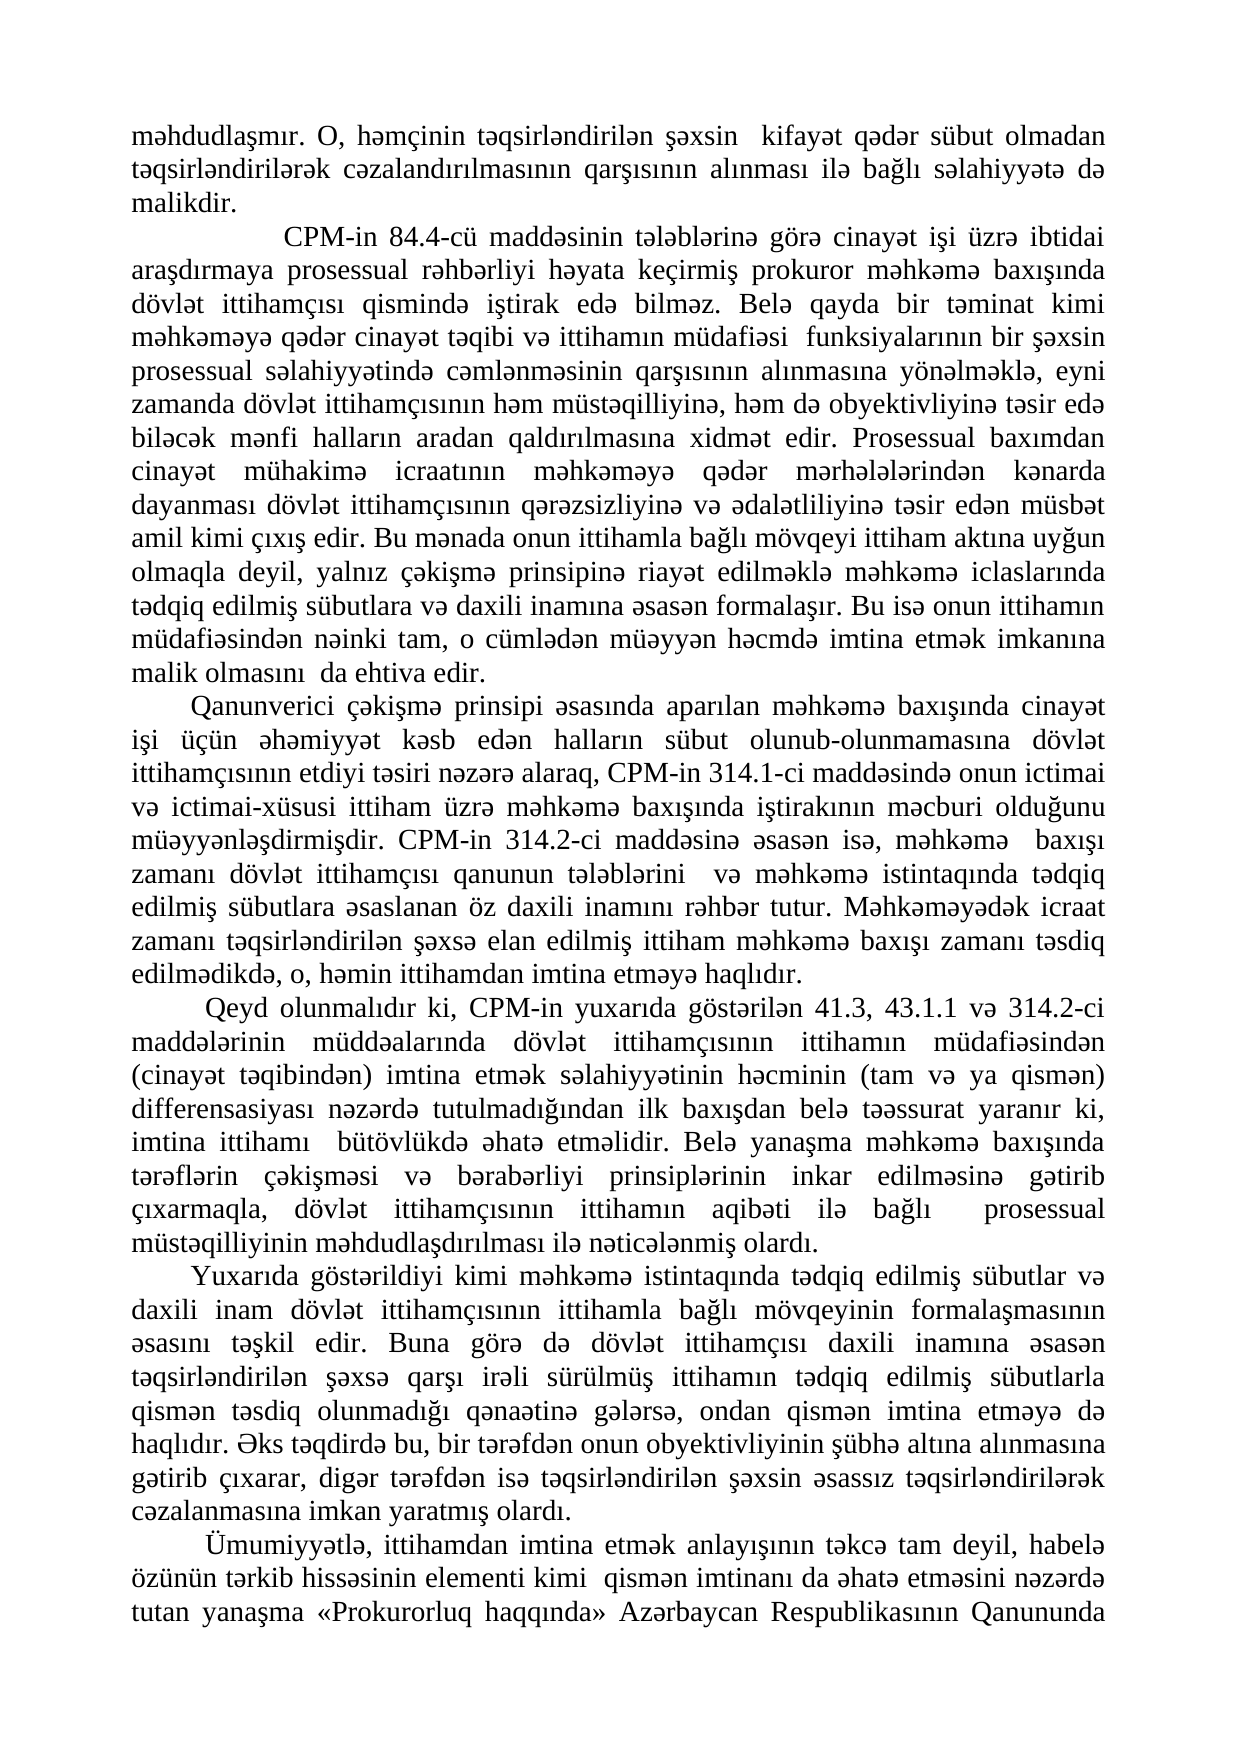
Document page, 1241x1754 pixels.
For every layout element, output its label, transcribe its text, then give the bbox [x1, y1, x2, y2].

text Yuxarıda göstərildiyi kimi məhkəmə istintaqında tədqiq edilmiş sübutlar və daxili inam dövlət ittihamçısının ittihamla bağlı mövqeyinin formalaşmasının əsasını təşkil edir. Buna görə də dövlət ittihamçısı daxili inamına əsasən təqsirləndirilən şəxsə qarşı irəli sürülmüş ittihamın tədqiq edilmiş sübutlarla qismən təsdiq olunmadığı qənaətinə gələrsə, ondan qismən imtina etməyə də haqlıdır. Əks təqdirdə bu, bir tərəfdən onun obyektivliyinin şübhə altına alınmasına gətirib çıxarar, digər tərəfdən isə təqsirləndirilən şəxsin əsassız təqsirləndirilərək cəzalanmasına imkan yaratmış olardı. [131, 1258, 1106, 1527]
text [131, 118, 1106, 219]
text Qeyd olunmalıdır ki, CPM-in yuxarıda göstərilən 41.3, 43.1.1 və 314.2-ci maddələrinin müddəalarında dövlət ittihamçısının ittihamın müdafiəsindən (cinayət təqibindən) imtina etmək səlahiyyətinin həcminin (tam və ya qismən) differensasiyası nəzərdə tutulmadığından ilk baxışdan belə təəssurat yaranır ki, imtina ittihamı bütövlükdə əhatə etməlidir. Belə yanaşma məhkəmə baxışında tərəflərin çəkişməsi və bərabərliyi prinsiplərinin inkar edilməsinə gətirib çıxarmaqla, dövlət ittihamçısının ittihamın aqibəti ilə bağlı prosessual müstəqilliyinin məhdudlaşdırılması ilə nəticələnmiş olardı. [131, 990, 1106, 1258]
text CPM-in 84.4-cü maddəsinin tələblərinə görə cinayət işi üzrə ibtidai araşdırmaya prosessual rəhbərliyi həyata keçirmiş prokuror məhkəmə baxışında dövlət ittihamçısı qismində iştirak edə bilməz. Belə qayda bir təminat kimi məhkəməyə qədər cinayət təqibi və ittihamın müdafiəsi funksiyalarının bir şəxsin prosessual səlahiyyətində cəmlənməsinin qarşısının alınmasına yönəlməklə, eyni zamanda dövlət ittihamçısının həm müstəqilliyinə, həm də obyektivliyinə təsir edə biləcək mənfi halların aradan qaldırılmasına xidmət edir. Prosessual baxımdan cinayət mühakimə icraatının məhkəməyə qədər mərhələlərindən kənarda dayanması dövlət ittihamçısının qərəzsizliyinə və ədalətliliyinə təsir edən müsbət amil kimi çıxış edir. Bu mənada onun ittihamla bağlı mövqeyi ittiham aktına uyğun olmaqla deyil, yalnız çəkişmə prinsipinə riayət edilməklə məhkəmə iclaslarında tədqiq edilmiş sübutlara və daxili inamına əsasən formalaşır. Bu isə onun ittihamın müdafiəsindən nəinki tam, o cümlədən müəyyən həcmdə imtina etmək imkanına malik olmasını da ehtiva edir. [131, 219, 1106, 688]
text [131, 1527, 1106, 1627]
text Qanunverici çəkişmə prinsipi əsasında aparılan məhkəmə baxışında cinayət işi üçün əhəmiyyət kəsb edən halların sübut olunub-olunmamasına dövlət ittihamçısının etdiyi təsiri nəzərə alaraq, CPM-in 314.1-ci maddəsində onun ictimai və ictimai-xüsusi ittiham üzrə məhkəmə baxışında iştirakının məcburi olduğunu müəyyənləşdirmişdir. CPM-in 314.2-ci maddəsinə əsasən isə, məhkəmə baxışı zamanı dövlət ittihamçısı qanunun tələblərini və məhkəmə istintaqında tədqiq edilmiş sübutlara əsaslanan öz daxili inamını rəhbər tutur. Məhkəməyədək icraat zamanı təqsirləndirilən şəxsə elan edilmiş ittiham məhkəmə baxışı zamanı təsdiq edilmədikdə, o, həmin ittihamdan imtina etməyə haqlıdır. [131, 688, 1106, 990]
